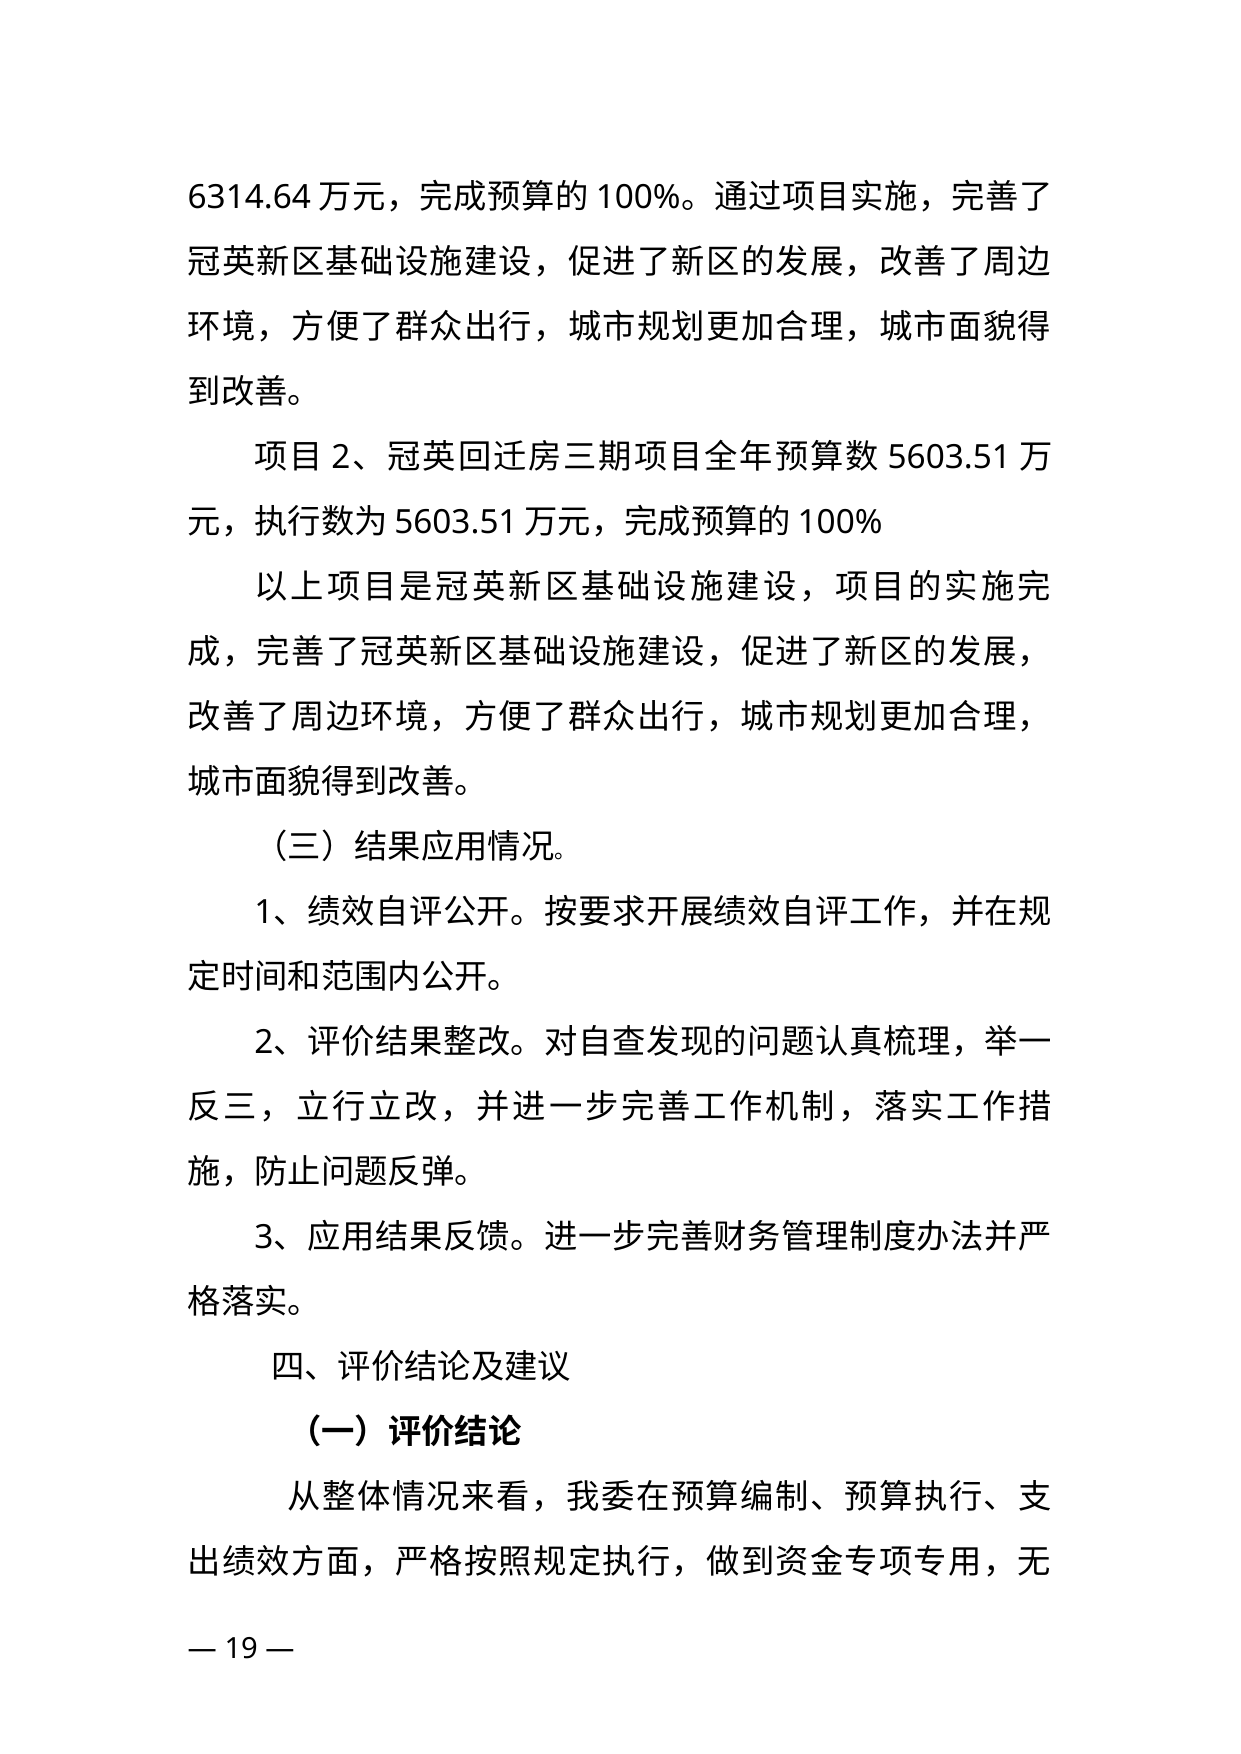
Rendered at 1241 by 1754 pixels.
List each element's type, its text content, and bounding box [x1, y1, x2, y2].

text （三）结果应用情况。 [187, 812, 1053, 877]
text 四、评价结论及建议 [187, 1332, 1053, 1397]
text （一）评价结论 [187, 1397, 1053, 1462]
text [187, 162, 1053, 422]
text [187, 1462, 1053, 1592]
text 1、绩效自评公开。按要求开展绩效自评工作，并在规定时间和范围内公开。 [187, 877, 1053, 1007]
text 项目2、冠英回迁房三期项目全年预算数5603.51万元，执行数为5603.51万元，完成预算的100% [187, 422, 1053, 552]
text 2、评价结果整改。对自查发现的问题认真梳理，举一反三，立行立改，并进一步完善工作机制，落实工作措施，防止问题反弹。 [187, 1007, 1053, 1202]
text 以上项目是冠英新区基础设施建设，项目的实施完成，完善了冠英新区基础设施建设，促进了新区的发展，改善了周边环境，方便了群众出行，城市规划更加合理，城市面貌得到改善。 [187, 552, 1053, 812]
text 3、应用结果反馈。进一步完善财务管理制度办法并严格落实。 [187, 1202, 1053, 1332]
